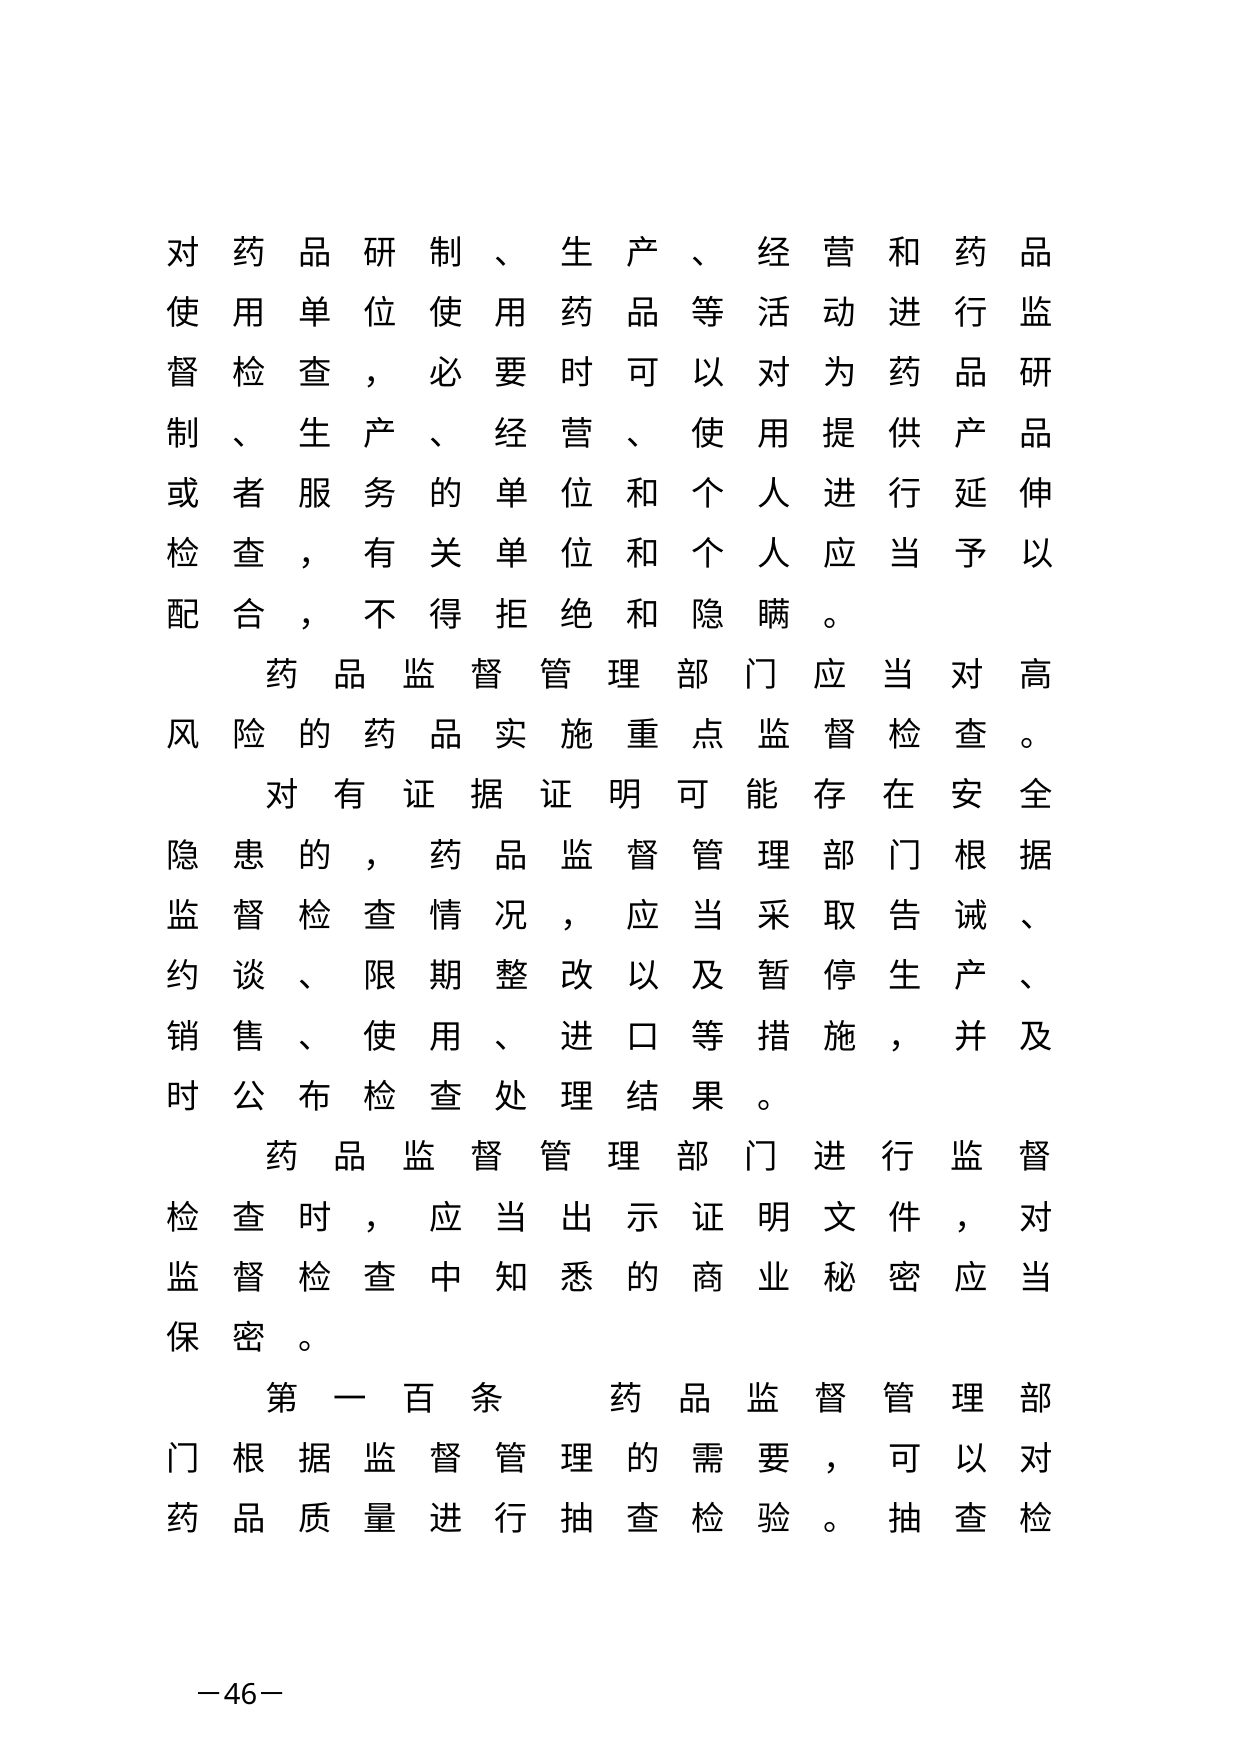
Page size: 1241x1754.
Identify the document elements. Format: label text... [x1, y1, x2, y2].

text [167, 1365, 1085, 1546]
text 药品监督管理部门进行监督检查时，应当出示证明文件，对监督检查中知悉的商业秘密应当保密。 [167, 1124, 1085, 1365]
text 药品监督管理部门应当对高风险的药品实施重点监督检查。 [167, 642, 1085, 762]
text 对有证据证明可能存在安全隐患的，药品监督管理部门根据监督检查情况，应当采取告诫、约谈、限期整改以及暂停生产、销售、使用、进口等措施，并及时公布检查处理结果。 [167, 762, 1085, 1124]
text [167, 219, 1085, 642]
